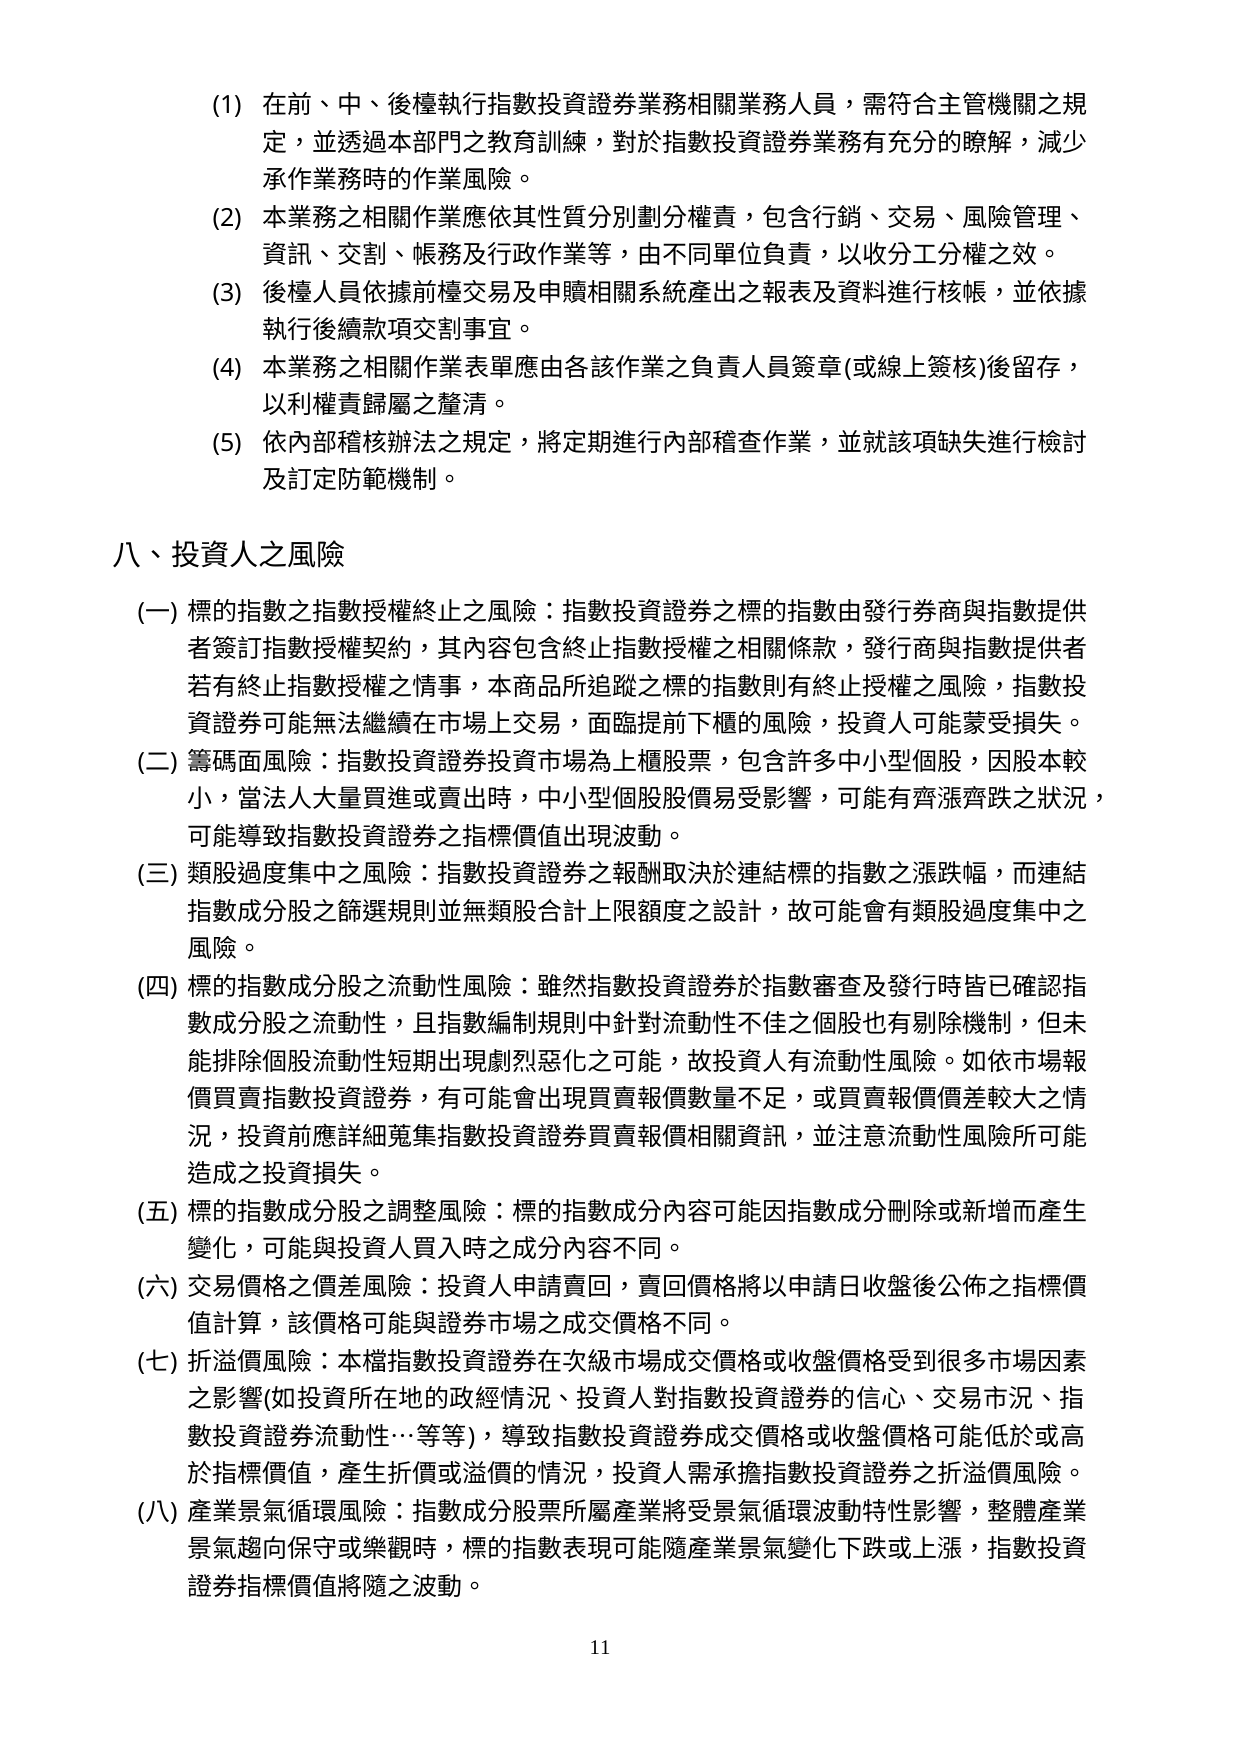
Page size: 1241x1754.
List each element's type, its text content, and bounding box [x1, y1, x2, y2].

list 類股過度集中之風險：指數投資證券之報酬取決於連結標的指數之漲跌幅，而連結指數成分股之篩選規則並無類股合計上限額度之設計，故可能會有類股過度集中之風險。 [137, 853, 1087, 965]
list 標的指數成分股之調整風險：標的指數成分內容可能因指數成分刪除或新增而產生變化，可能與投資人買入時之成分內容不同。 [137, 1190, 1087, 1265]
list 產業景氣循環風險：指數成分股票所屬產業將受景氣循環波動特性影響，整體產業景氣趨向保守或樂觀時，標的指數表現可能隨產業景氣變化下跌或上漲，指數投資證券指標價值將隨之波動。 [137, 1490, 1087, 1603]
list 標的指數成分股之流動性風險：雖然指數投資證券於指數審查及發行時皆已確認指數成分股之流動性，且指數編制規則中針對流動性不佳之個股也有剔除機制，但未能排除個股流動性短期出現劇烈惡化之可能，故投資人有流動性風險。如依市場報價買賣指數投資證券，有可能會出現買賣報價數量不足，或買賣報價價差較大之情況，投資前應詳細蒐集指數投資證券買賣報價相關資訊，並注意流動性風險所可能造成之投資損失。 [137, 965, 1087, 1190]
list 本業務之相關作業應依其性質分別劃分權責，包含行銷、交易、風險管理、資訊、交割、帳務及行政作業等，由不同單位負責，以收分工分權之效。 [212, 197, 1087, 272]
list 交易價格之價差風險：投資人申請賣回，賣回價格將以申請日收盤後公佈之指標價值計算，該價格可能與證券市場之成交價格不同。 [137, 1265, 1087, 1340]
list 標的指數之指數授權終止之風險：指數投資證券之標的指數由發行券商與指數提供者簽訂指數授權契約，其內容包含終止指數授權之相關條款，發行商與指數提供者若有終止指數授權之情事，本商品所追蹤之標的指數則有終止授權之風險，指數投資證券可能無法繼續在市場上交易，面臨提前下櫃的風險，投資人可能蒙受損失。 [137, 590, 1087, 740]
list 籌碼面風險：指數投資證券投資市場為上櫃股票，包含許多中小型個股，因股本較小，當法人大量買進或賣出時，中小型個股股價易受影響，可能有齊漲齊跌之狀況，可能導致指數投資證券之指標價值出現波動。 [137, 740, 1087, 853]
list 依內部稽核辦法之規定，將定期進行內部稽查作業，並就該項缺失進行檢討及訂定防範機制。 [212, 422, 1087, 497]
list 在前、中、後檯執行指數投資證券業務相關業務人員，需符合主管機關之規定，並透過本部門之教育訓練，對於指數投資證券業務有充分的瞭解，減少承作業務時的作業風險。 [212, 84, 1087, 197]
list 折溢價風險：本檔指數投資證券在次級市場成交價格或收盤價格受到很多市場因素之影響(如投資所在地的政經情況、投資人對指數投資證券的信心、交易市況、指數投資證券流動性…等等)，導致指數投資證券成交價格或收盤價格可能低於或高於指標價值，產生折價或溢價的情況，投資人需承擔指數投資證券之折溢價風險。 [137, 1340, 1087, 1490]
list 本業務之相關作業表單應由各該作業之負責人員簽章(或線上簽核)後留存，以利權責歸屬之釐清。 [212, 347, 1087, 422]
subtitle 投資人之風險 [112, 515, 1087, 590]
list 後檯人員依據前檯交易及申贖相關系統產出之報表及資料進行核帳，並依據執行後續款項交割事宜。 [212, 272, 1087, 347]
